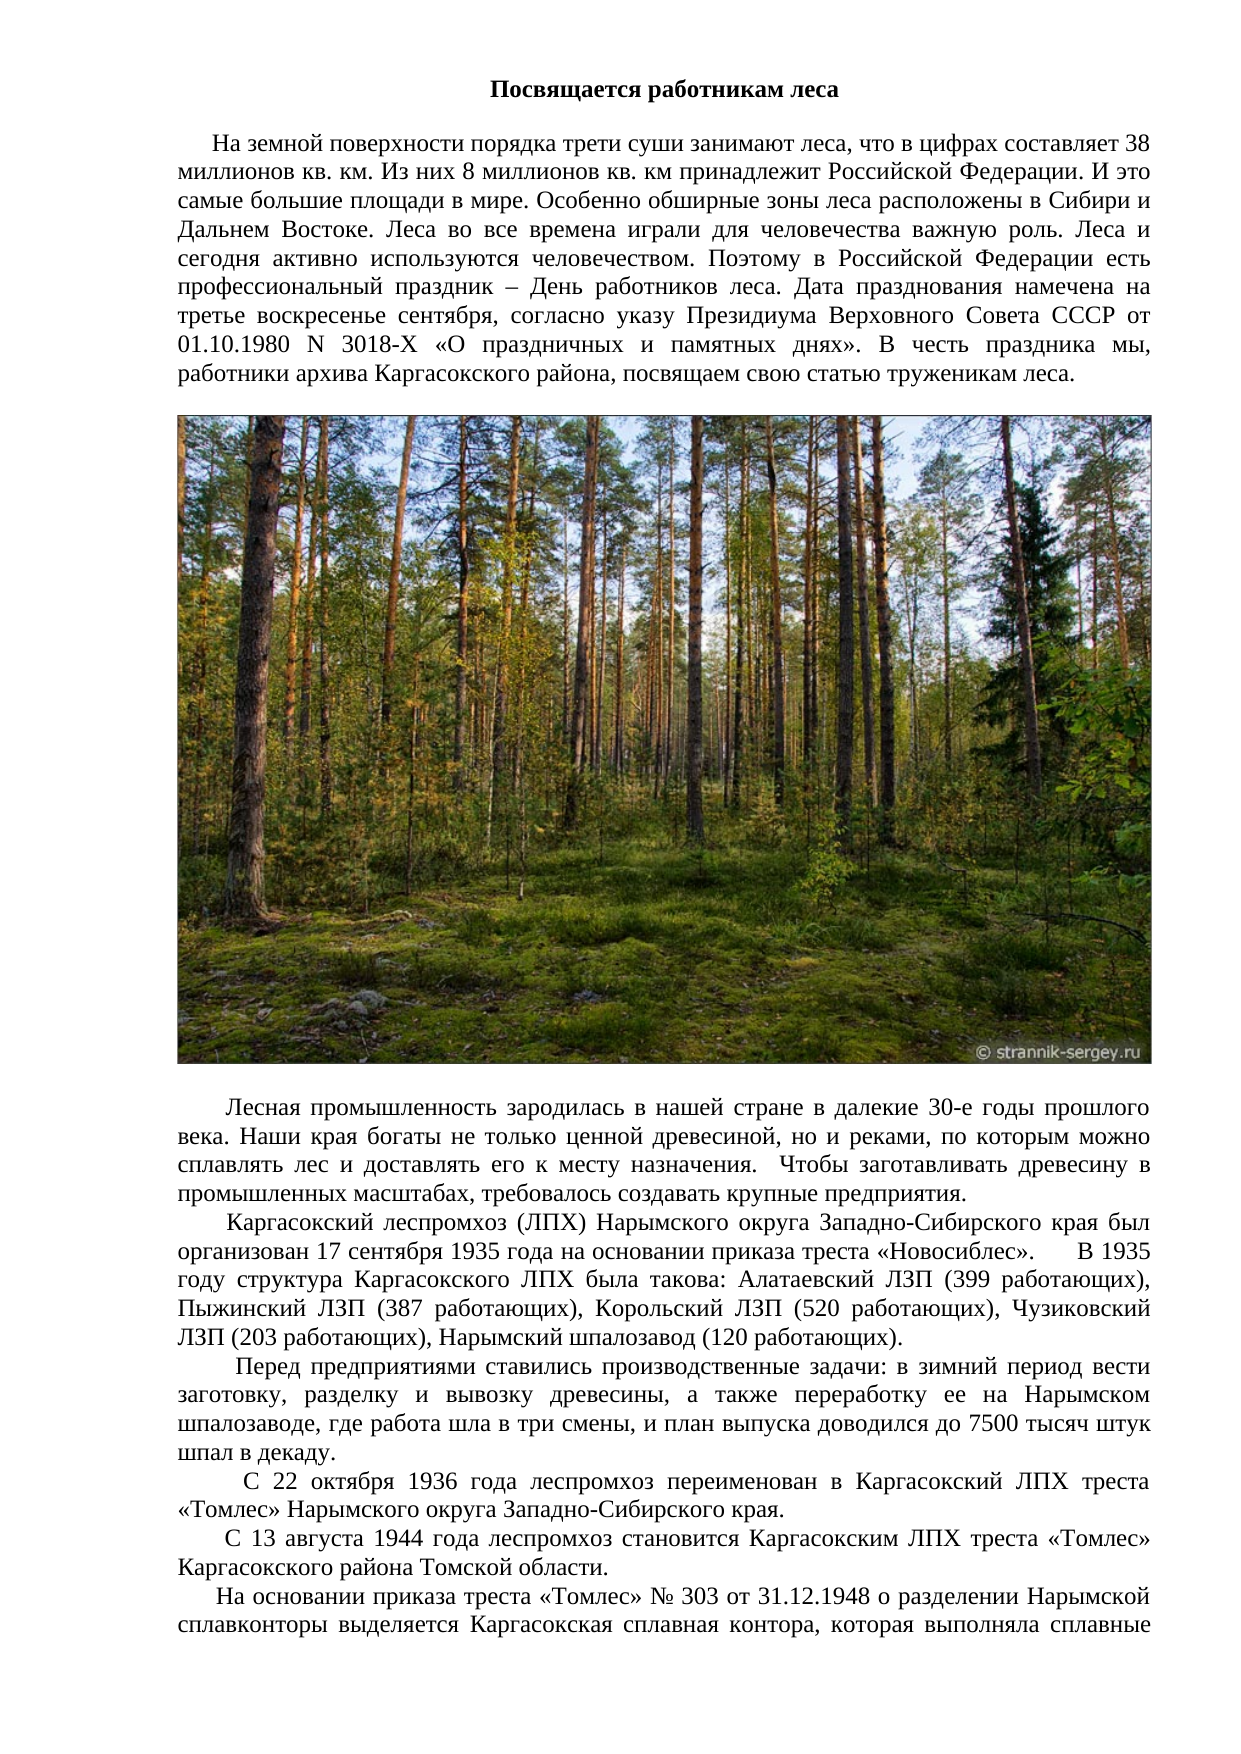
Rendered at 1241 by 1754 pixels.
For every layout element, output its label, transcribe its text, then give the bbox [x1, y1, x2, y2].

picture [177, 415, 1152, 1064]
text Посвящается работникам леса [177, 74, 1152, 103]
text С 22 октября 1936 года леспромхоз переименован в Каргасокский ЛПХ треста «Томлес» Нарымского округа Западно-Сибирского края. [177, 1466, 1152, 1523]
text С 13 августа 1944 года леспромхоз становится Каргасокским ЛПХ треста «Томлес» Каргасокского района Томской области. [177, 1523, 1152, 1581]
text Лесная промышленность зародилась в нашей стране в далекие 30-е годы прошлого века. Наши края богаты не только ценной древесиной, но и реками, по которым можно сплавлять лес и доставлять его к месту назначения. Чтобы заготавливать древесину в промышленных масштабах, требовалось создавать крупные предприятия. [177, 1092, 1152, 1207]
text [177, 1581, 1152, 1638]
text Перед предприятиями ставились производственные задачи: в зимний период вести заготовку, разделку и вывозку древесины, а также переработку ее на Нарымском шпалозаводе, где работа шла в три смены, и план выпуска доводился до 7500 тысяч штук шпал в декаду. [177, 1351, 1152, 1466]
text Каргасокский леспромхоз (ЛПХ) Нарымского округа Западно-Сибирского края был организован 17 сентября 1935 года на основании приказа треста «Новосиблес». В 1935 году структура Каргасокского ЛПХ была такова: Алатаевский ЛЗП (399 работающих), Пыжинский ЛЗП (387 работающих), Корольский ЛЗП (520 работающих), Чузиковский ЛЗП (203 работающих), Нарымский шпалозавод (120 работающих). [177, 1207, 1152, 1351]
text На земной поверхности порядка трети суши занимают леса, что в цифрах составляет 38 миллионов кв. км. Из них 8 миллионов кв. км принадлежит Российской Федерации. И это самые большие площади в мире. Особенно обширные зоны леса расположены в Сибири и Дальнем Востоке. Леса во все времена играли для человечества важную роль. Леса и сегодня активно используются человечеством. Поэтому в Российской Федерации есть профессиональный праздник – День работников леса. Дата празднования намечена на третье воскресенье сентября, согласно указу Президиума Верховного Совета СССР от 01.10.1980 N 3018-X «О праздничных и памятных днях». В честь праздника мы, работники архива Каргасокского района, посвящаем свою статью труженикам леса. [177, 128, 1152, 386]
